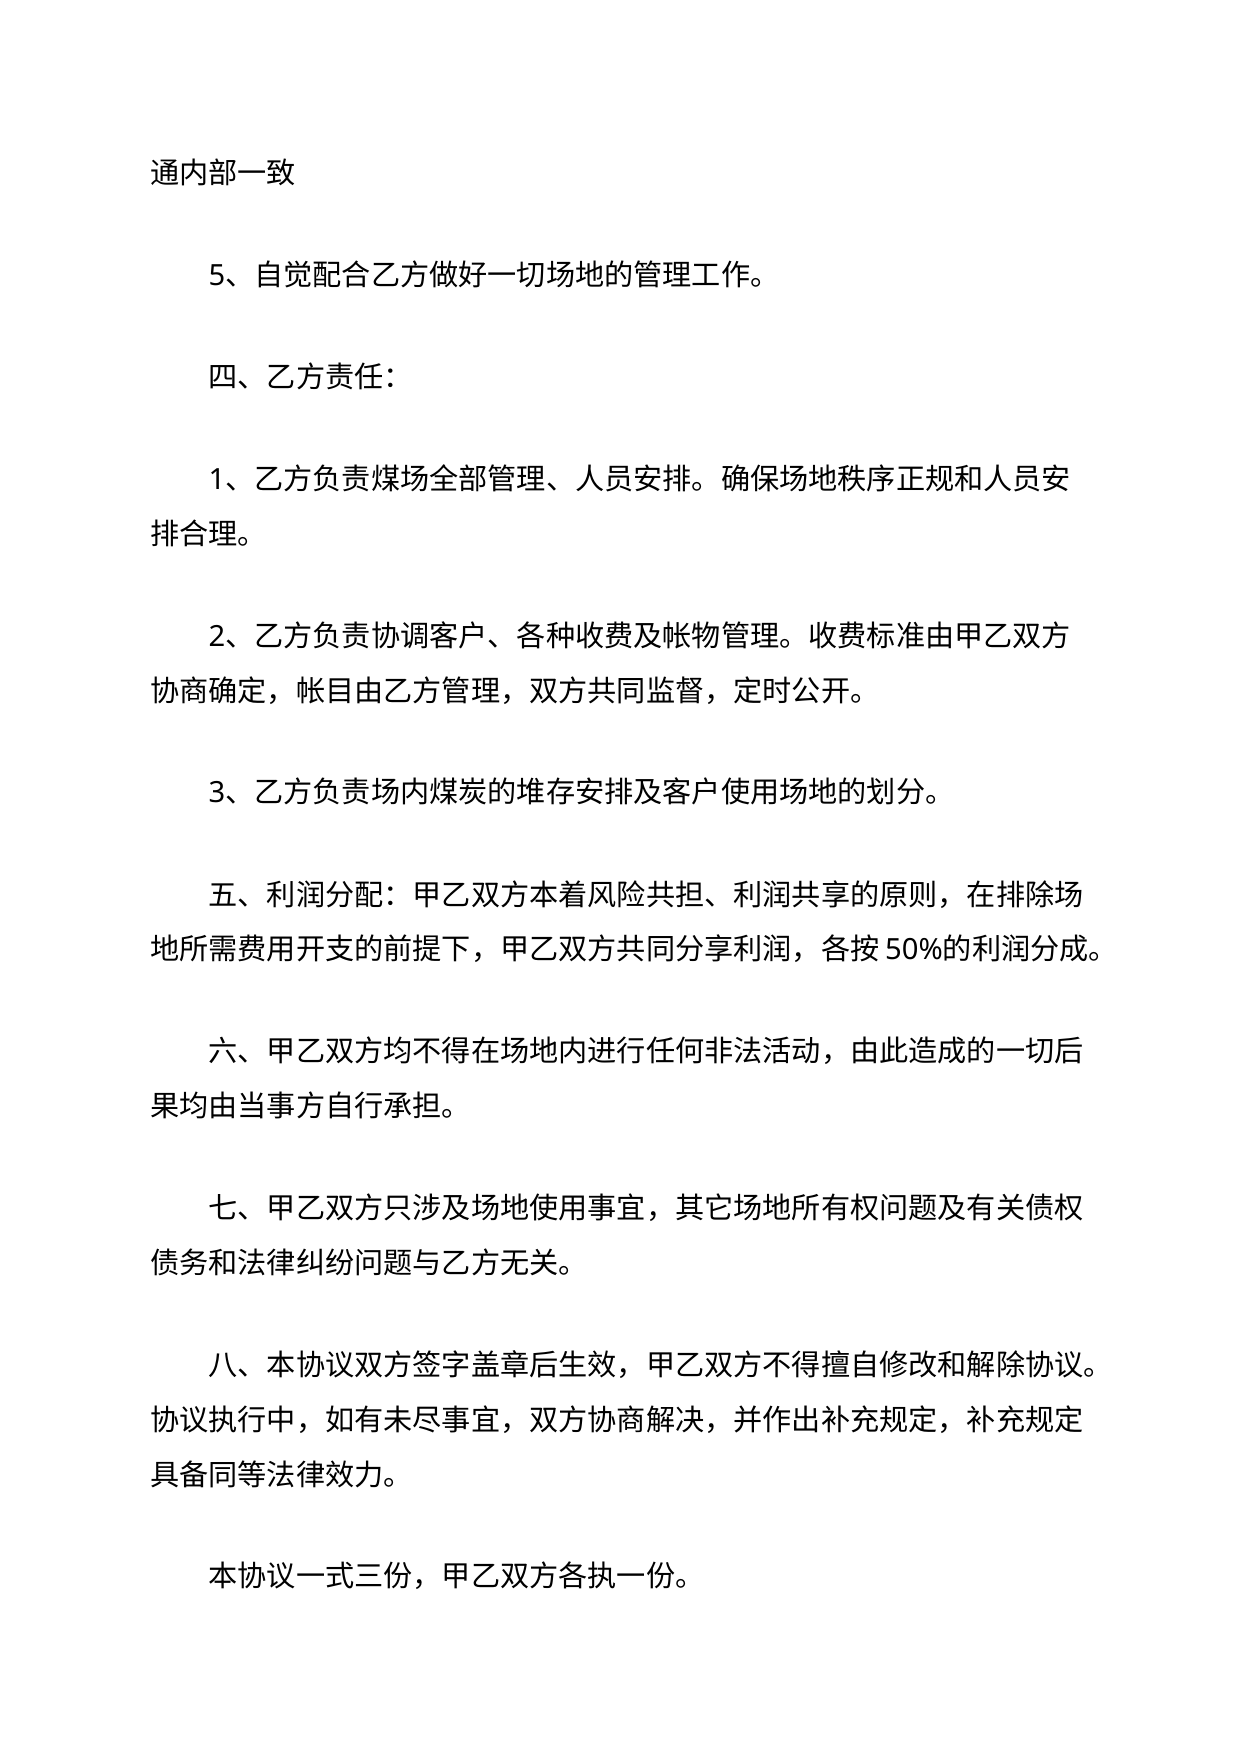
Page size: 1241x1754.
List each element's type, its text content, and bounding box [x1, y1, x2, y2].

text 七、甲乙双方只涉及场地使用事宜，其它场地所有权问题及有关债权债务和法律纠纷问题与乙方无关。 [150, 1184, 1090, 1282]
text 六、甲乙双方均不得在场地内进行任何非法活动，由此造成的一切后果均由当事方自行承担。 [150, 1028, 1090, 1125]
text 八、本协议双方签字盖章后生效，甲乙双方不得擅自修改和解除协议。协议执行中，如有未尽事宜，双方协商解决，并作出补充规定，补充规定具备同等法律效力。 [150, 1341, 1090, 1493]
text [150, 150, 1090, 192]
text 五、利润分配：甲乙双方本着风险共担、利润共享的原则，在排除场地所需费用开支的前提下，甲乙双方共同分享利润，各按50%的利润分成。 [150, 871, 1090, 968]
text 3、乙方负责场内煤炭的堆存安排及客户使用场地的划分。 [150, 769, 1090, 811]
text 本协议一式三份，甲乙双方各执一份。 [150, 1553, 1090, 1595]
text 1、乙方负责煤场全部管理、人员安排。确保场地秩序正规和人员安排合理。 [150, 456, 1090, 553]
text 2、乙方负责协调客户、各种收费及帐物管理。收费标准由甲乙双方协商确定，帐目由乙方管理，双方共同监督，定时公开。 [150, 612, 1090, 709]
text 四、乙方责任： [150, 354, 1090, 396]
text 5、自觉配合乙方做好一切场地的管理工作。 [150, 252, 1090, 294]
